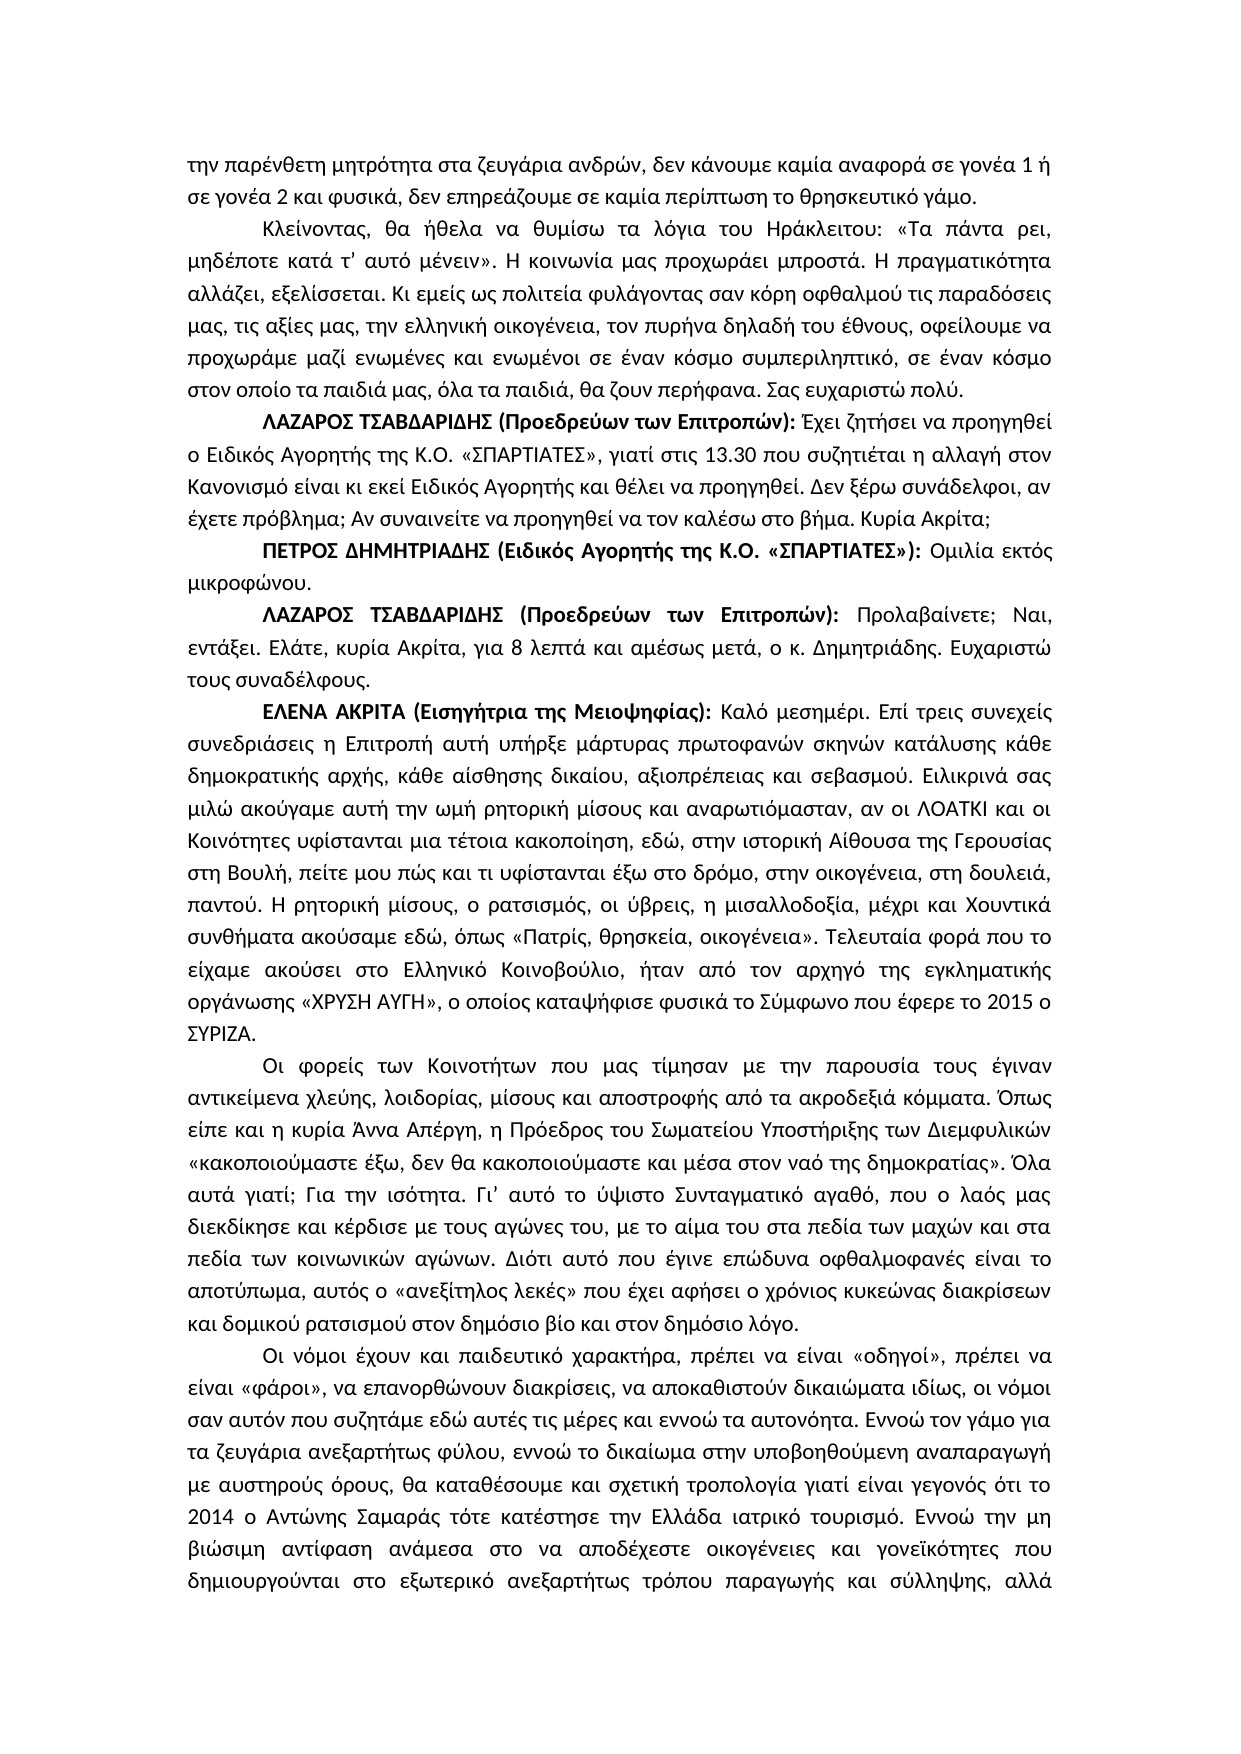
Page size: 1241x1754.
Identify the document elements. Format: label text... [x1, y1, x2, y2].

text ΛΑΖΑΡΟΣ ΤΣΑΒΔΑΡΙΔΗΣ (Προεδρεύων των Επιτροπών): Έχει ζητήσει να προηγηθεί ο Ειδικός Αγορητής της Κ.Ο. «ΣΠΑΡΤΙΑΤΕΣ», γιατί στις 13.30 που συζητιέται η αλλαγή στον Κανονισμό είναι κι εκεί Ειδικός Αγορητής και θέλει να προηγηθεί. Δεν ξέρω συνάδελφοι, αν έχετε πρόβλημα; Αν συναινείτε να προηγηθεί να τον καλέσω στο βήμα. Κυρία Ακρίτα; [187, 407, 1053, 532]
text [187, 1341, 1053, 1594]
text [187, 150, 1053, 210]
text Κλείνοντας, θα ήθελα να θυμίσω τα λόγια του Ηράκλειτου: «Τα πάντα ρει, μηδέποτε κατά τ’ αυτό μένειν». Η κοινωνία μας προχωράει μπροστά. Η πραγματικότητα αλλάζει, εξελίσσεται. Κι εμείς ως πολιτεία φυλάγοντας σαν κόρη οφθαλμού τις παραδόσεις μας, τις αξίες μας, την ελληνική οικογένεια, τον πυρήνα δηλαδή του έθνους, οφείλουμε να προχωράμε μαζί ενωμένες και ενωμένοι σε έναν κόσμο συμπεριληπτικό, σε έναν κόσμο στον οποίο τα παιδιά μας, όλα τα παιδιά, θα ζουν περήφανα. Σας ευχαριστώ πολύ. [187, 214, 1053, 403]
text ΛΑΖΑΡΟΣ ΤΣΑΒΔΑΡΙΔΗΣ (Προεδρεύων των Επιτροπών): Προλαβαίνετε; Ναι, εντάξει. Ελάτε, κυρία Ακρίτα, για 8 λεπτά και αμέσως μετά, ο κ. Δημητριάδης. Ευχαριστώ τους συναδέλφους. [187, 601, 1053, 693]
text ΠΕΤΡΟΣ ΔΗΜΗΤΡΙΑΔΗΣ (Ειδικός Αγορητής της Κ.Ο. «ΣΠΑΡΤΙΑΤΕΣ»): Ομιλία εκτός μικροφώνου. [187, 536, 1053, 596]
text Οι φορείς των Κοινοτήτων που μας τίμησαν με την παρουσία τους έγιναν αντικείμενα χλεύης, λοιδορίας, μίσους και αποστροφής από τα ακροδεξιά κόμματα. Όπως είπε και η κυρία Άννα Απέργη, η Πρόεδρος του Σωματείου Υποστήριξης των Διεμφυλικών «κακοποιούμαστε έξω, δεν θα κακοποιούμαστε και μέσα στον ναό της δημοκρατίας». Όλα αυτά γιατί; Για την ισότητα. Γι’ αυτό το ύψιστο Συνταγματικό αγαθό, που ο λαός μας διεκδίκησε και κέρδισε με τους αγώνες του, με το αίμα του στα πεδία των μαχών και στα πεδία των κοινωνικών αγώνων. Διότι αυτό που έγινε επώδυνα οφθαλμοφανές είναι το αποτύπωμα, αυτός ο «ανεξίτηλος λεκές» που έχει αφήσει ο χρόνιος κυκεώνας διακρίσεων και δομικού ρατσισμού στον δημόσιο βίο και στον δημόσιο λόγο. [187, 1051, 1053, 1337]
text ΕΛΕΝΑ ΑΚΡΙΤΑ (Εισηγήτρια της Μειοψηφίας): Καλό μεσημέρι. Επί τρεις συνεχείς συνεδριάσεις η Επιτροπή αυτή υπήρξε μάρτυρας πρωτοφανών σκηνών κατάλυσης κάθε δημοκρατικής αρχής, κάθε αίσθησης δικαίου, αξιοπρέπειας και σεβασμού. Ειλικρινά σας μιλώ ακούγαμε αυτή την ωμή ρητορική μίσους και αναρωτιόμασταν, αν οι ΛΟΑΤΚΙ και οι Κοινότητες υφίστανται μια τέτοια κακοποίηση, εδώ, στην ιστορική Αίθουσα της Γερουσίας στη Βουλή, πείτε μου πώς και τι υφίστανται έξω στο δρόμο, στην οικογένεια, στη δουλειά, παντού. Η ρητορική μίσους, ο ρατσισμός, οι ύβρεις, η μισαλλοδοξία, μέχρι και Χουντικά συνθήματα ακούσαμε εδώ, όπως «Πατρίς, θρησκεία, οικογένεια». Τελευταία φορά που το είχαμε ακούσει στο Ελληνικό Κοινοβούλιο, ήταν από τον αρχηγό της εγκληματικής οργάνωσης «ΧΡΥΣΗ ΑΥΓΗ», ο οποίος καταψήφισε φυσικά το Σύμφωνο που έφερε το 2015 ο ΣΥΡΙΖΑ. [187, 697, 1053, 1047]
